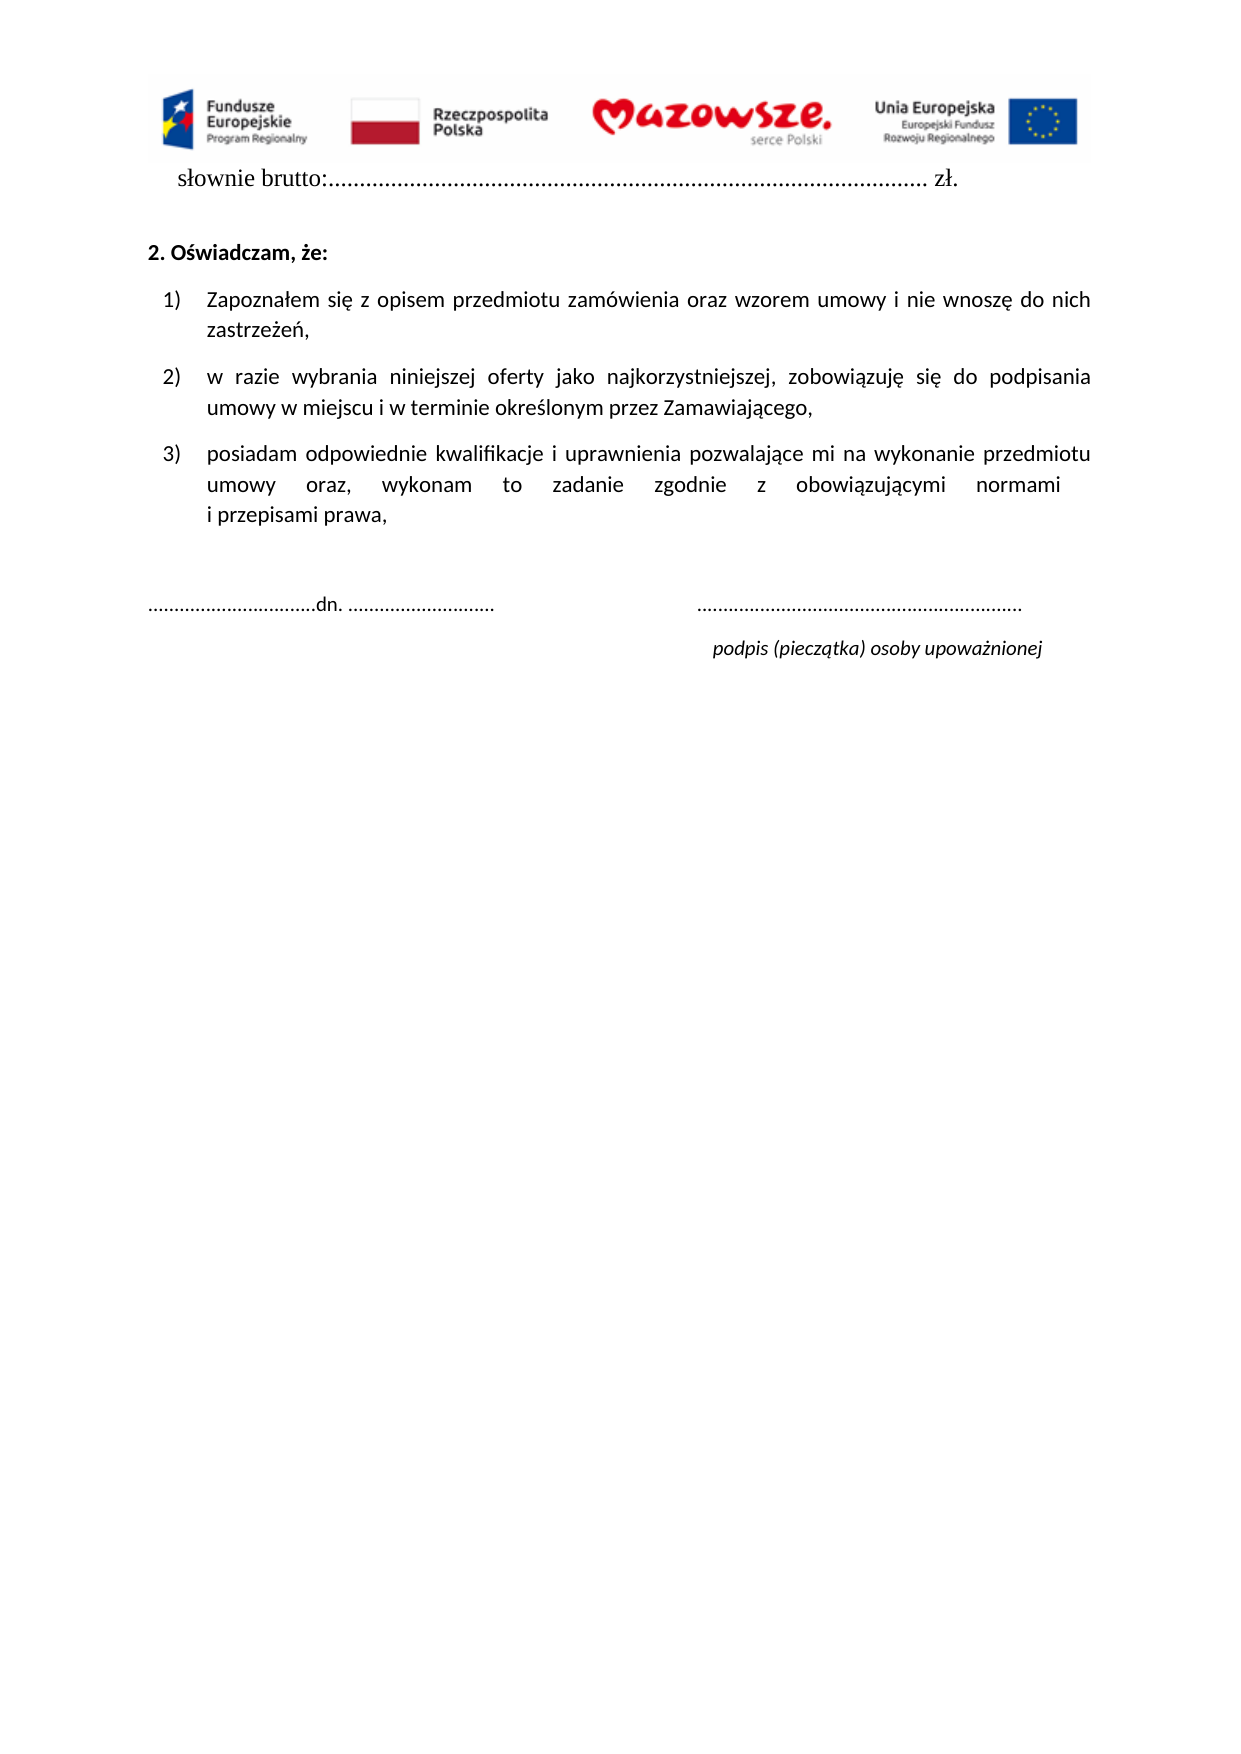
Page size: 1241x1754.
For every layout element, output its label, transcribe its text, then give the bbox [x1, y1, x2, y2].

list Zapoznałem się z opisem przedmiotu zamówienia oraz wzorem umowy i nie wnoszę do nich zastrzeżeń, [162, 285, 1093, 343]
text ................................dn. ............................ .............................................................. [148, 591, 1093, 616]
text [177, 163, 1093, 192]
text podpis (pieczątka) osoby upoważnionej [664, 635, 1093, 660]
list w razie wybrania niniejszej oferty jako najkorzystniejszej, zobowiązuję się do podpisania umowy w miejscu i w terminie określonym przez Zamawiającego, [162, 362, 1093, 421]
list posiadam odpowiednie kwalifikacje i uprawnienia pozwalające mi na wykonanie przedmiotu umowy oraz, wykonam to zadanie zgodnie z obowiązującymi normami i przepisami prawa, [162, 439, 1093, 528]
text 2. Oświadczam, że: [148, 238, 1093, 266]
